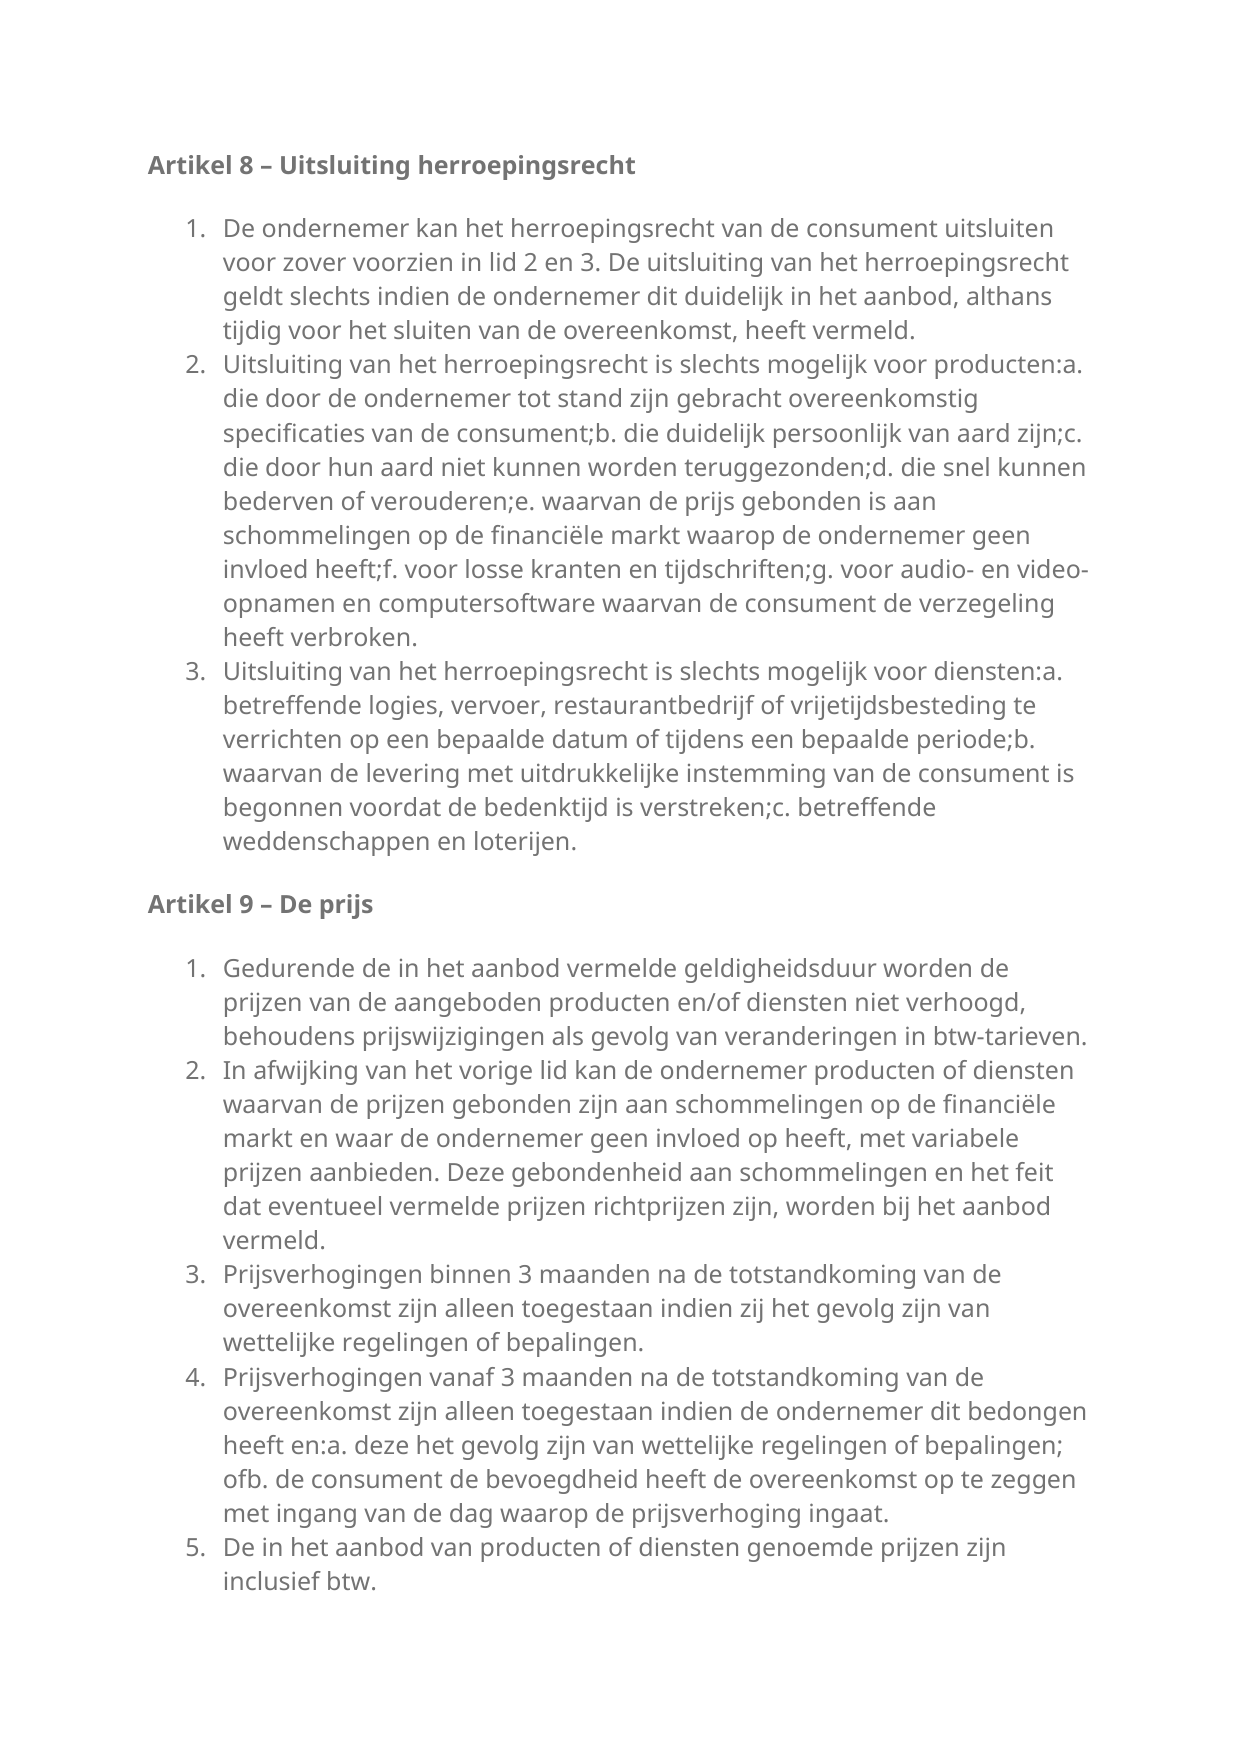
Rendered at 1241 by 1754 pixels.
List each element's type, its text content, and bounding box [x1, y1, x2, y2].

list De in het aanbod van producten of diensten genoemde prijzen zijn inclusief btw. [185, 1529, 1093, 1598]
list Prijsverhogingen vanaf 3 maanden na de totstandkoming van de overeenkomst zijn alleen toegestaan indien de ondernemer dit bedongen heeft en:a. deze het gevolg zijn van wettelijke regelingen of bepalingen; ofb. de consument de bevoegdheid heeft de overeenkomst op te zeggen met ingang van de dag waarop de prijsverhoging ingaat. [185, 1359, 1093, 1529]
list De ondernemer kan het herroepingsrecht van de consument uitsluiten voor zover voorzien in lid 2 en 3. De uitsluiting van het herroepingsrecht geldt slechts indien de ondernemer dit duidelijk in het aanbod, althans tijdig voor het sluiten van de overeenkomst, heeft vermeld. [185, 211, 1093, 347]
list Gedurende de in het aanbod vermelde geldigheidsduur worden de prijzen van de aangeboden producten en/of diensten niet verhoogd, behoudens prijswijzigingen als gevolg van veranderingen in btw-tarieven. [185, 950, 1093, 1053]
list Uitsluiting van het herroepingsrecht is slechts mogelijk voor diensten:a. betreffende logies, vervoer, restaurantbedrijf of vrijetijdsbesteding te verrichten op een bepaalde datum of tijdens een bepaalde periode;b. waarvan de levering met uitdrukkelijke instemming van de consument is begonnen voordat de bedenktijd is verstreken;c. betreffende weddenschappen en loterijen. [185, 654, 1093, 858]
list In afwijking van het vorige lid kan de ondernemer producten of diensten waarvan de prijzen gebonden zijn aan schommelingen op de financiële markt en waar de ondernemer geen invloed op heeft, met variabele prijzen aanbieden. Deze gebondenheid aan schommelingen en het feit dat eventueel vermelde prijzen richtprijzen zijn, worden bij het aanbod vermeld. [185, 1053, 1093, 1257]
list Uitsluiting van het herroepingsrecht is slechts mogelijk voor producten:a. die door de ondernemer tot stand zijn gebracht overeenkomstig specificaties van de consument;b. die duidelijk persoonlijk van aard zijn;c. die door hun aard niet kunnen worden teruggezonden;d. die snel kunnen bederven of verouderen;e. waarvan de prijs gebonden is aan schommelingen op de financiële markt waarop de ondernemer geen invloed heeft;f. voor losse kranten en tijdschriften;g. voor audio- en video-opnamen en computersoftware waarvan de consument de verzegeling heeft verbroken. [185, 347, 1093, 654]
text Artikel 8 – Uitsluiting herroepingsrecht [148, 148, 1093, 182]
list Prijsverhogingen binnen 3 maanden na de totstandkoming van de overeenkomst zijn alleen toegestaan indien zij het gevolg zijn van wettelijke regelingen of bepalingen. [185, 1257, 1093, 1359]
text Artikel 9 – De prijs [148, 887, 1093, 921]
